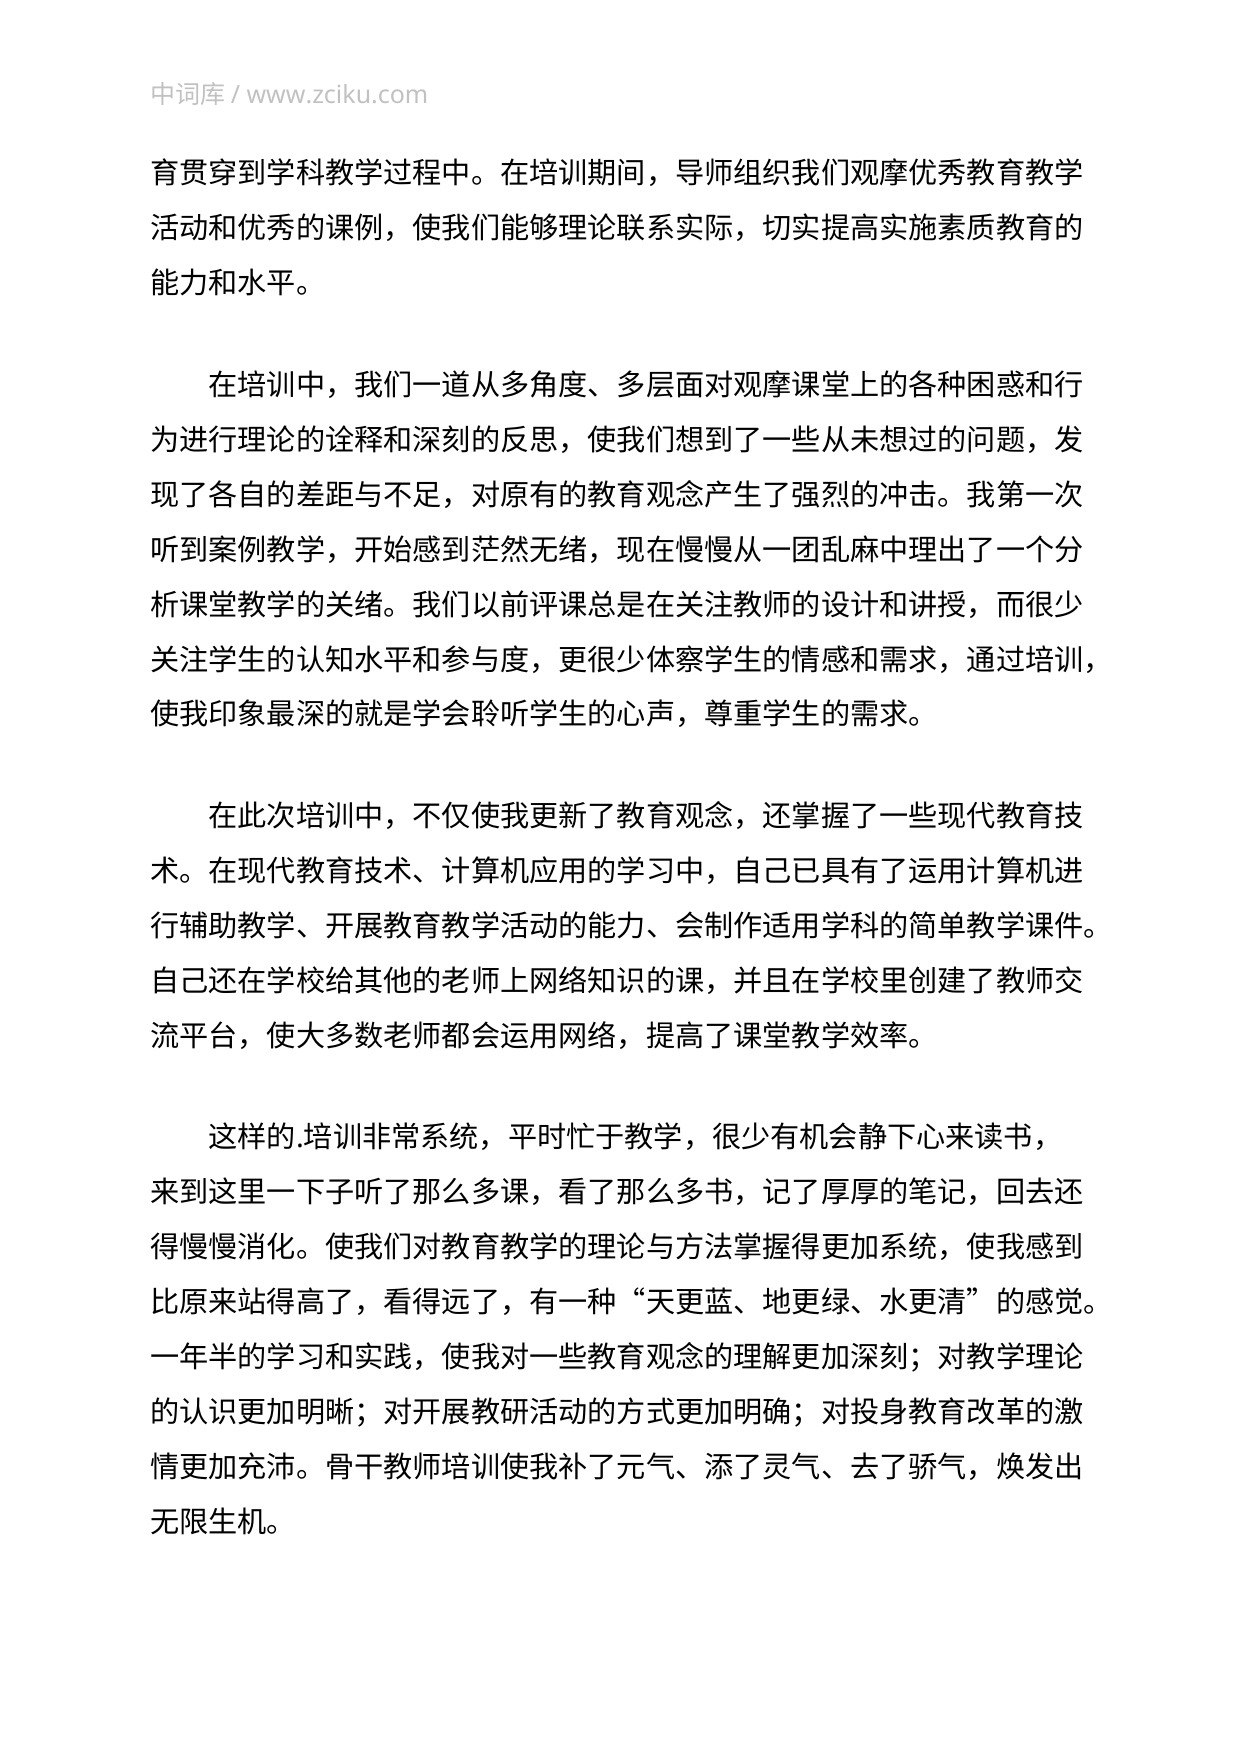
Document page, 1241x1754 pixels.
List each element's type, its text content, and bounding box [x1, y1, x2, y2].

text 在此次培训中，不仅使我更新了教育观念，还掌握了一些现代教育技术。在现代教育技术、计算机应用的学习中，自己已具有了运用计算机进行辅助教学、开展教育教学活动的能力、会制作适用学科的简单教学课件。自己还在学校给其他的老师上网络知识的课，并且在学校里创建了教师交流平台，使大多数老师都会运用网络，提高了课堂教学效率。 [150, 793, 1090, 1054]
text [150, 150, 1090, 302]
text 这样的.培训非常系统，平时忙于教学，很少有机会静下心来读书，来到这里一下子听了那么多课，看了那么多书，记了厚厚的笔记，回去还得慢慢消化。使我们对教育教学的理论与方法掌握得更加系统，使我感到比原来站得高了，看得远了，有一种“天更蓝、地更绿、水更清”的感觉。一年半的学习和实践，使我对一些教育观念的理解更加深刻；对教学理论的认识更加明晰；对开展教研活动的方式更加明确；对投身教育改革的激情更加充沛。骨干教师培训使我补了元气、添了灵气、去了骄气，焕发出无限生机。 [150, 1114, 1090, 1541]
text 在培训中，我们一道从多角度、多层面对观摩课堂上的各种困惑和行为进行理论的诠释和深刻的反思，使我们想到了一些从未想过的问题，发现了各自的差距与不足，对原有的教育观念产生了强烈的冲击。我第一次听到案例教学，开始感到茫然无绪，现在慢慢从一团乱麻中理出了一个分析课堂教学的关绪。我们以前评课总是在关注教师的设计和讲授，而很少关注学生的认知水平和参与度，更很少体察学生的情感和需求，通过培训，使我印象最深的就是学会聆听学生的心声，尊重学生的需求。 [150, 362, 1090, 733]
